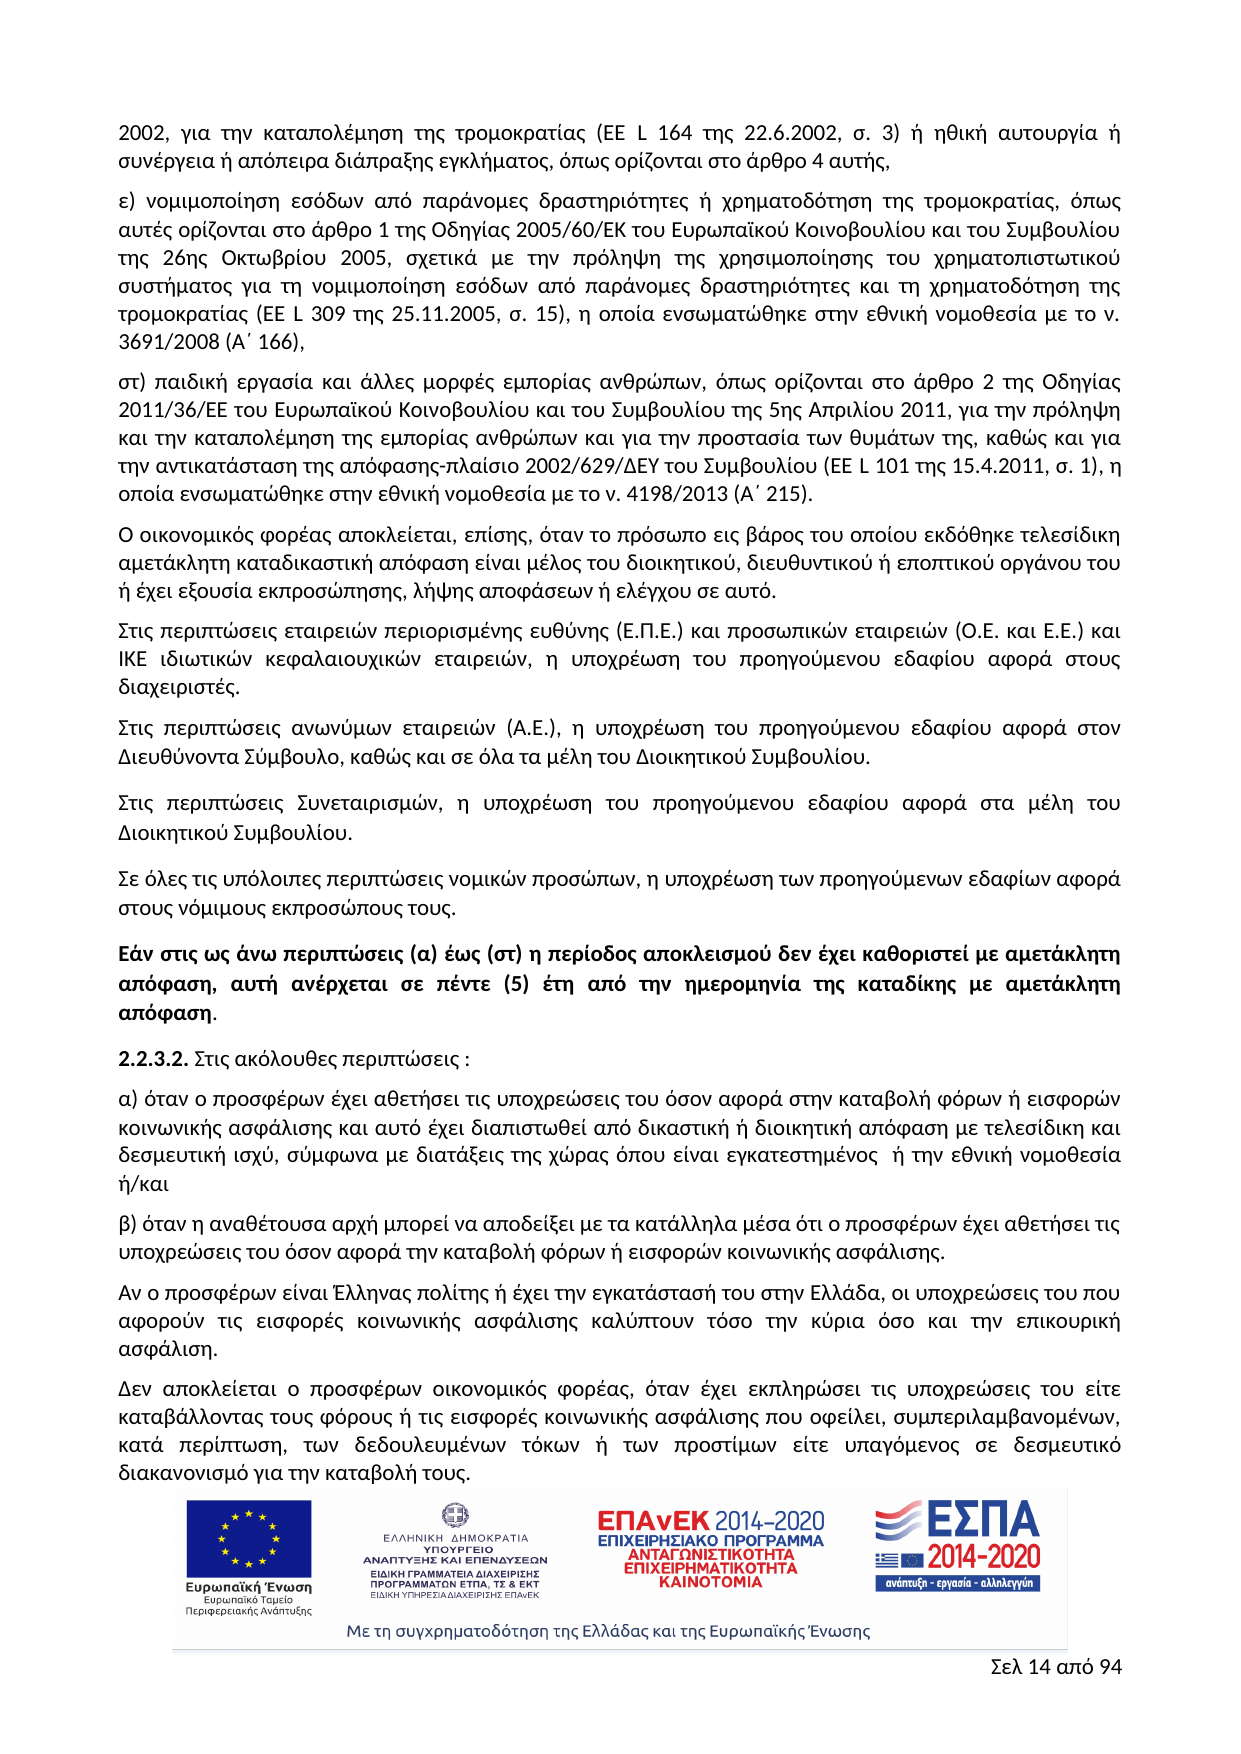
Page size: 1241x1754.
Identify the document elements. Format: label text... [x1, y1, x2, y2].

text στ) παιδική εργασία και άλλες μορφές εμπορίας ανθρώπων, όπως ορίζονται στο άρθρο 2 της Οδηγίας 2011/36/ΕΕ του Ευρωπαϊκού Κοινοβουλίου και του Συμβουλίου της 5ης Απριλίου 2011, για την πρόληψη και την καταπολέμηση της εμπορίας ανθρώπων και για την προστασία των θυμάτων της, καθώς και για την αντικατάσταση της απόφασης-πλαίσιο 2002/629/ΔΕΥ του Συμβουλίου (ΕΕ L 101 της 15.4.2011, σ. 1), η οποία ενσωματώθηκε στην εθνική νομοθεσία με το ν. 4198/2013 (Α΄ 215). [118, 367, 1122, 507]
text 2.2.3.2. Στις ακόλουθες περιπτώσεις : [118, 1044, 1122, 1072]
text Εάν στις ως άνω περιπτώσεις (α) έως (στ) η περίοδος αποκλεισμού δεν έχει καθοριστεί με αμετάκλητη απόφαση, αυτή ανέρχεται σε πέντε (5) έτη από την ημερομηνία της καταδίκης με αμετάκλητη απόφαση. [118, 939, 1122, 1026]
text Ο οικονομικός φορέας αποκλείεται, επίσης, όταν το πρόσωπο εις βάρος του οποίου εκδόθηκε τελεσίδικη αμετάκλητη καταδικαστική απόφαση είναι μέλος του διοικητικού, διευθυντικού ή εποπτικού οργάνου του ή έχει εξουσία εκπροσώπησης, λήψης αποφάσεων ή ελέγχου σε αυτό. [118, 520, 1122, 604]
text Σε όλες τις υπόλοιπες περιπτώσεις νομικών προσώπων, η υποχρέωση των προηγούμενων εδαφίων αφορά στους νόμιμους εκπροσώπους τους. [118, 864, 1122, 921]
text Στις περιπτώσεις Συνεταιρισμών, η υποχρέωση του προηγούμενου εδαφίου αφορά στα μέλη του Διοικητικού Συμβουλίου. [118, 788, 1122, 846]
text Δεν αποκλείεται ο προσφέρων οικονομικός φορέας, όταν έχει εκπληρώσει τις υποχρεώσεις του είτε καταβάλλοντας τους φόρους ή τις εισφορές κοινωνικής ασφάλισης που οφείλει, συμπεριλαμβανομένων, κατά περίπτωση, των δεδουλευμένων τόκων ή των προστίμων είτε υπαγόμενος σε δεσμευτικό διακανονισμό για την καταβολή τους. [118, 1374, 1122, 1486]
picture [172, 1487, 1068, 1653]
text ε) νομιμοποίηση εσόδων από παράνομες δραστηριότητες ή χρηματοδότηση της τρομοκρατίας, όπως αυτές ορίζονται στο άρθρο 1 της Οδηγίας 2005/60/ΕΚ του Ευρωπαϊκού Κοινοβουλίου και του Συμβουλίου της 26ης Οκτωβρίου 2005, σχετικά με την πρόληψη της χρησιμοποίησης του χρηματοπιστωτικού συστήματος για τη νομιμοποίηση εσόδων από παράνομες δραστηριότητες και τη χρηματοδότηση της τρομοκρατίας (ΕΕ L 309 της 25.11.2005, σ. 15), η οποία ενσωματώθηκε στην εθνική νομοθεσία με το ν. 3691/2008 (Α΄ 166), [118, 187, 1122, 355]
text α) όταν ο προσφέρων έχει αθετήσει τις υποχρεώσεις του όσον αφορά στην καταβολή φόρων ή εισφορών κοινωνικής ασφάλισης και αυτό έχει διαπιστωθεί από δικαστική ή διοικητική απόφαση με τελεσίδικη και δεσμευτική ισχύ, σύμφωνα με διατάξεις της χώρας όπου είναι εγκατεστημένος ή την εθνική νομοθεσία ή/και [118, 1084, 1122, 1197]
text Αν ο προσφέρων είναι Έλληνας πολίτης ή έχει την εγκατάστασή του στην Ελλάδα, οι υποχρεώσεις του που αφορούν τις εισφορές κοινωνικής ασφάλισης καλύπτουν τόσο την κύρια όσο και την επικουρική ασφάλιση. [118, 1278, 1122, 1362]
text Στις περιπτώσεις ανωνύμων εταιρειών (Α.Ε.), η υποχρέωση του προηγούμενου εδαφίου αφορά στον Διευθύνοντα Σύμβουλο, καθώς και σε όλα τα μέλη του Διοικητικού Συμβουλίου. [118, 713, 1122, 770]
text Στις περιπτώσεις εταιρειών περιορισμένης ευθύνης (Ε.Π.Ε.) και προσωπικών εταιρειών (Ο.Ε. και Ε.Ε.) και IKE ιδιωτικών κεφαλαιουχικών εταιρειών, η υποχρέωση του προηγούμενου εδαφίου αφορά στους διαχειριστές. [118, 616, 1122, 701]
text β) όταν η αναθέτουσα αρχή μπορεί να αποδείξει με τα κατάλληλα μέσα ότι ο προσφέρων έχει αθετήσει τις υποχρεώσεις του όσον αφορά την καταβολή φόρων ή εισφορών κοινωνικής ασφάλισης. [118, 1209, 1122, 1265]
